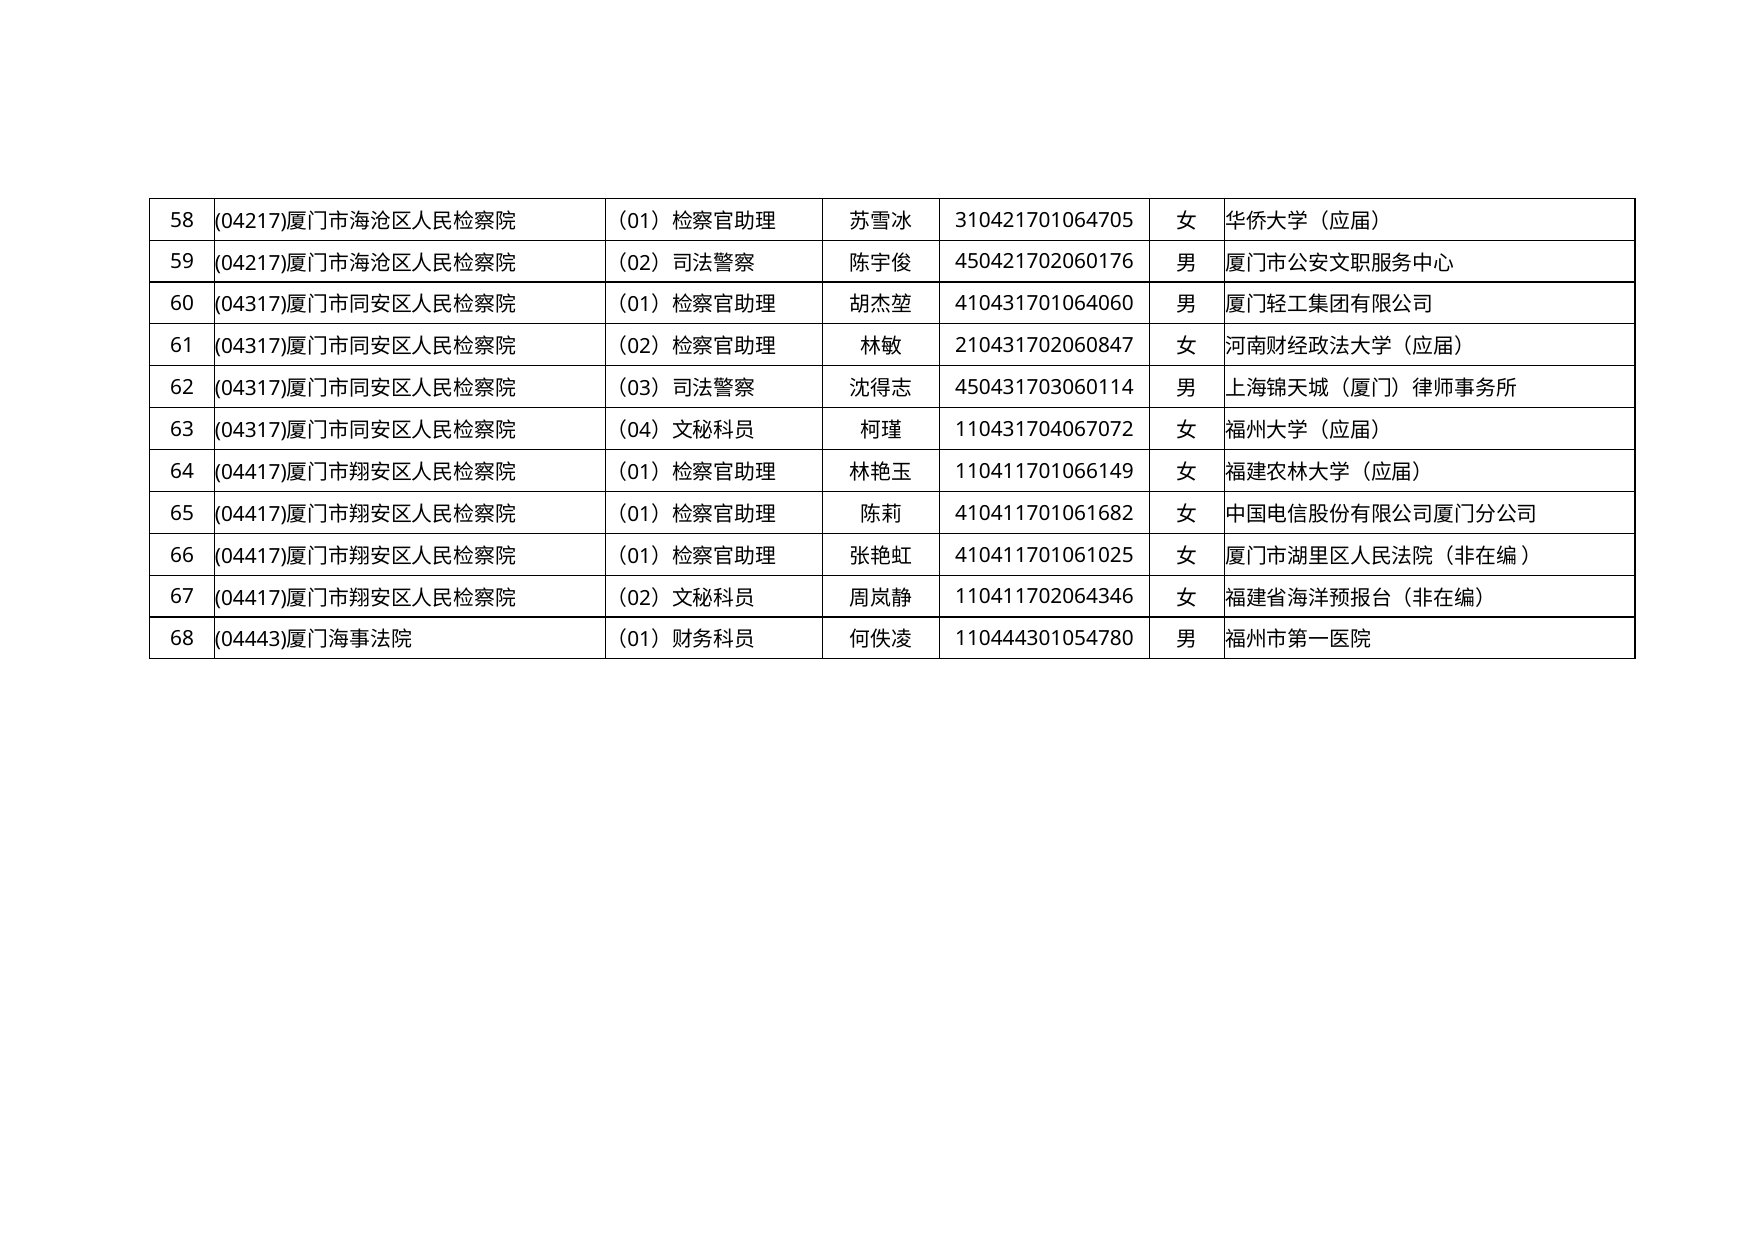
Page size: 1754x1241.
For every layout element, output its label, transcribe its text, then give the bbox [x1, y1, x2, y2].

table_cell 62 [150, 366, 214, 407]
table_cell (04317)厦门市同安区人民检察院 [215, 283, 605, 323]
table_cell 61 [150, 324, 214, 365]
table_cell 410411701061682 [940, 492, 1149, 533]
table_cell (04317)厦门市同安区人民检察院 [215, 324, 605, 365]
table_cell (04217)厦门市海沧区人民检察院 [215, 241, 605, 281]
table_cell 上海锦天城（厦门）律师事务所 [1225, 366, 1634, 407]
table_cell 女 [1150, 492, 1224, 533]
table_cell 女 [1150, 534, 1224, 574]
table_cell 110411702064346 [940, 576, 1149, 616]
table_cell (04317)厦门市同安区人民检察院 [215, 408, 605, 449]
table_cell 67 [150, 576, 214, 616]
table_cell (04417)厦门市翔安区人民检察院 [215, 450, 605, 491]
table_cell 66 [150, 534, 214, 574]
table_cell 河南财经政法大学（应届） [1225, 324, 1634, 365]
table_cell 410411701061025 [940, 534, 1149, 574]
table_cell 450431703060114 [940, 366, 1149, 407]
table_cell 58 [150, 199, 214, 239]
table_cell 张艳虹 [823, 534, 939, 574]
table_cell (04217)厦门市海沧区人民检察院 [215, 199, 605, 239]
table_cell 福建农林大学（应届） [1225, 450, 1634, 491]
table_cell 林艳玉 [823, 450, 939, 491]
table_cell （01）检察官助理 [606, 199, 822, 239]
table_cell 女 [1150, 450, 1224, 491]
table_cell 陈莉 [823, 492, 939, 533]
table_cell 胡杰堃 [823, 283, 939, 323]
table_cell 64 [150, 450, 214, 491]
table_cell 68 [150, 618, 214, 658]
table_cell 男 [1150, 366, 1224, 407]
table_cell （01）财务科员 [606, 618, 822, 658]
table_cell 周岚静 [823, 576, 939, 616]
table_cell 沈得志 [823, 366, 939, 407]
table_cell 中国电信股份有限公司厦门分公司 [1225, 492, 1634, 533]
table_cell （02）文秘科员 [606, 576, 822, 616]
table_cell 厦门市湖里区人民法院（非在编 ） [1225, 534, 1634, 574]
table_cell （02）司法警察 [606, 241, 822, 281]
table_cell 厦门市公安文职服务中心 [1225, 241, 1634, 281]
table_cell 女 [1150, 324, 1224, 365]
table_cell 福州市第一医院 [1225, 618, 1634, 658]
table_cell 女 [1150, 576, 1224, 616]
table_cell 柯瑾 [823, 408, 939, 449]
table_cell 何佚凌 [823, 618, 939, 658]
table_cell 男 [1150, 618, 1224, 658]
table_cell 女 [1150, 199, 1224, 239]
table_cell 63 [150, 408, 214, 449]
table_cell 陈宇俊 [823, 241, 939, 281]
table_cell 男 [1150, 283, 1224, 323]
table_cell 林敏 [823, 324, 939, 365]
table_cell 65 [150, 492, 214, 533]
table_cell (04417)厦门市翔安区人民检察院 [215, 492, 605, 533]
table_cell 410431701064060 [940, 283, 1149, 323]
table_cell 男 [1150, 241, 1224, 281]
table_cell 60 [150, 283, 214, 323]
table_cell 福州大学（应届） [1225, 408, 1634, 449]
table_cell 110431704067072 [940, 408, 1149, 449]
table_cell 110411701066149 [940, 450, 1149, 491]
table_cell 女 [1150, 408, 1224, 449]
table_cell 厦门轻工集团有限公司 [1225, 283, 1634, 323]
table_cell （01）检察官助理 [606, 450, 822, 491]
table_cell (04417)厦门市翔安区人民检察院 [215, 576, 605, 616]
table_cell 210431702060847 [940, 324, 1149, 365]
table_cell （03）司法警察 [606, 366, 822, 407]
table_cell (04317)厦门市同安区人民检察院 [215, 366, 605, 407]
table_cell (04417)厦门市翔安区人民检察院 [215, 534, 605, 574]
table_cell （01）检察官助理 [606, 534, 822, 574]
table_cell 310421701064705 [940, 199, 1149, 239]
table_cell （04）文秘科员 [606, 408, 822, 449]
table_cell 华侨大学（应届） [1225, 199, 1634, 239]
table_cell （02）检察官助理 [606, 324, 822, 365]
table_cell 福建省海洋预报台（非在编） [1225, 576, 1634, 616]
table_cell （01）检察官助理 [606, 283, 822, 323]
table_cell (04443)厦门海事法院 [215, 618, 605, 658]
table_cell 110444301054780 [940, 618, 1149, 658]
table_cell 苏雪冰 [823, 199, 939, 239]
table_cell 59 [150, 241, 214, 281]
table_cell （01）检察官助理 [606, 492, 822, 533]
table_cell 450421702060176 [940, 241, 1149, 281]
